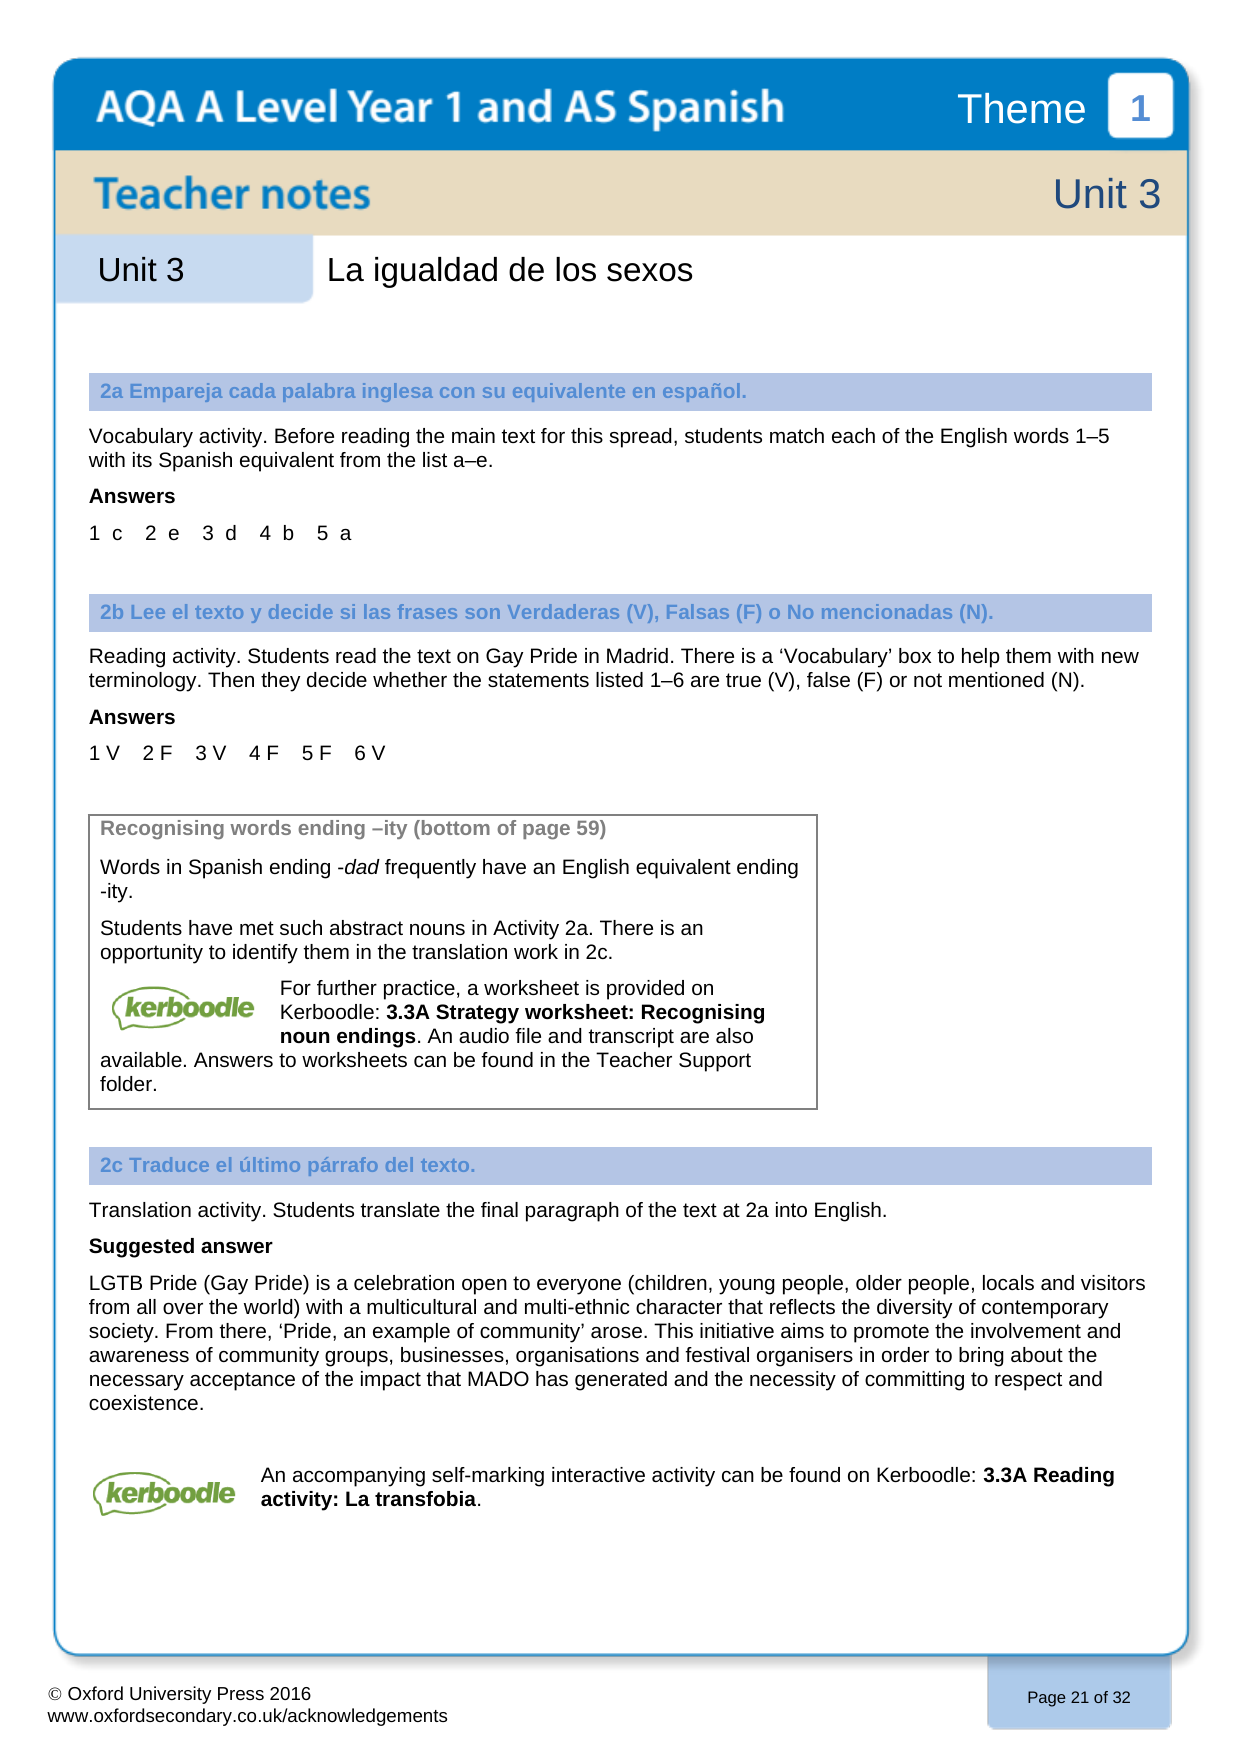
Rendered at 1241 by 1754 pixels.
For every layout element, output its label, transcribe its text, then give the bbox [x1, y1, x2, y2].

subtitle Suggested answer [89, 1234, 1152, 1258]
table_header 3 V [184, 741, 238, 778]
table_header 5 a [305, 521, 363, 557]
table_header Recognising words ending –ity (bottom of page 59) [90, 816, 816, 855]
picture [107, 978, 261, 1031]
subtitle Answers [89, 484, 1152, 508]
picture [88, 1464, 242, 1517]
table_header 2a Empareja cada palabra inglesa con su equivalente en español. [89, 373, 1152, 411]
table_header 4 b [248, 521, 305, 557]
table_header 6 V [343, 741, 397, 778]
table_header 2c Traduce el último párrafo del texto. [89, 1147, 1152, 1185]
text Vocabulary activity. Before reading the main text for this spread, students match each of the English words 1‒5 with its Spanish equivalent from the list a‒e. [89, 424, 1152, 472]
table_header LGTB Pride (Gay Pride) is a celebration open to everyone (children, young people, older people, locals and visitors from all over the world) with a multicultural and multi-ethnic character that reflects the diversity of contemporary society. From there, ‘Pride, an example of community’ arose. This initiative aims to promote the involvement and awareness of community groups, businesses, organisations and festival organisers in order to bring about the necessary acceptance of the impact that MADO has generated and the necessity of committing to respect and coexistence. [78, 1271, 1162, 1427]
table_header 1 V [78, 741, 131, 778]
table_header 4 F [238, 741, 290, 778]
text An accompanying self-marking interactive activity can be found on Kerboodle: 3.3A Reading activity: La transfobia. [89, 1463, 1152, 1511]
table_header 1 c [78, 521, 133, 557]
table_cell Words in Spanish ending -dad frequently have an English equivalent ending -ity. Students have met such abstract nouns in Activity 2a. There is an opportunity to identify them in the translation work in 2c. For further practice, a worksheet is provided on Kerboodle: 3.3A Strategy worksheet: Recognising noun endings. An audio file and transcript are also available. Answers to worksheets can be found in the Teacher Support folder. [90, 855, 816, 1108]
table_header 3 d [191, 521, 248, 557]
subtitle Answers [89, 705, 1152, 729]
table_header 2 e [134, 521, 191, 557]
text Translation activity. Students translate the final paragraph of the text at 2a into English. [89, 1198, 1152, 1222]
text Reading activity. Students read the text on Gay Pride in Madrid. There is a ‘Vocabulary’ box to help them with new terminology. Then they decide whether the statements listed 1‒6 are true (V), false (F) or not mentioned (N). [89, 644, 1152, 692]
table_header 2b Lee el texto y decide si las frases son Verdaderas (V), Falsas (F) o No mencionadas (N). [89, 594, 1152, 632]
table_header 5 F [290, 741, 343, 778]
table_header 2 F [131, 741, 184, 778]
